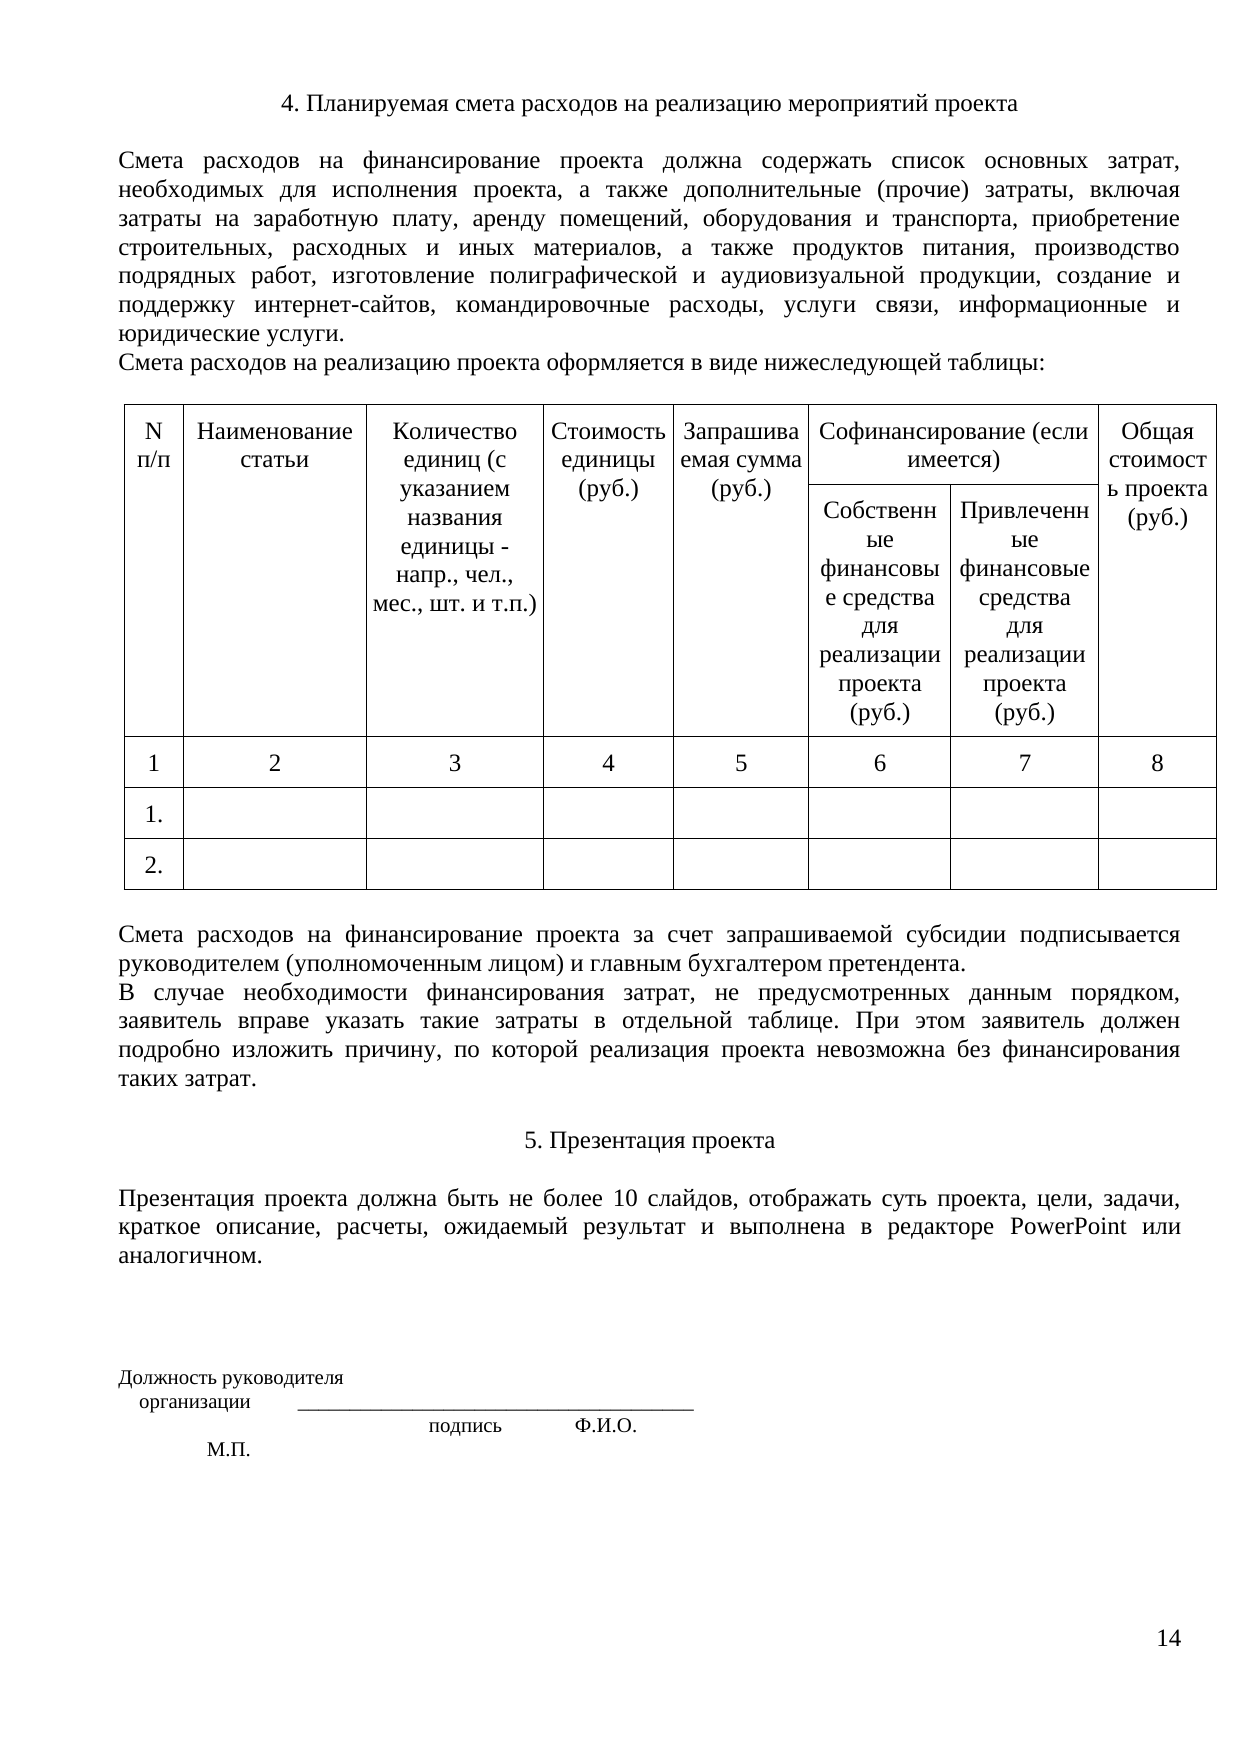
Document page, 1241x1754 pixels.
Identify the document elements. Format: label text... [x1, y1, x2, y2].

table_header Стоимость единицы (руб.) [544, 405, 673, 736]
table_cell [544, 788, 673, 838]
table_header N п/п [125, 405, 183, 736]
text 5. Презентация проекта [118, 1125, 1181, 1154]
table_cell [1099, 788, 1216, 838]
table_header Общая стоимость проекта (руб.) [1099, 405, 1216, 736]
text подпись Ф.И.О. [118, 1413, 1181, 1437]
table_cell [367, 839, 543, 889]
table_cell 3 [367, 737, 543, 787]
table_cell [951, 839, 1098, 889]
table_cell [809, 788, 950, 838]
table_cell Собственные финансовые средства для реализации проекта (руб.) [809, 485, 950, 736]
text Должность руководителя [118, 1365, 1181, 1389]
table_header Запрашиваемая сумма (руб.) [674, 405, 808, 736]
table_cell 1. [125, 788, 183, 838]
text Смета расходов на финансирование проекта за счет запрашиваемой субсидии подписывается руководителем (уполномоченным лицом) и главным бухгалтером претендента. [118, 919, 1181, 977]
text 4. Планируемая смета расходов на реализацию мероприятий проекта [118, 88, 1181, 117]
table_cell [544, 839, 673, 889]
text организации ______________________________________ [118, 1389, 1181, 1413]
table_cell 2 [184, 737, 366, 787]
table_cell 4 [544, 737, 673, 787]
table_header Количество единиц (с указанием названия единицы - напр., чел., мес., шт. и т.п.) [367, 405, 543, 736]
text Презентация проекта должна быть не более 10 слайдов, отображать суть проекта, цели, задачи, краткое описание, расчеты, ожидаемый результат и выполнена в редакторе PowerPoint или аналогичном. [118, 1183, 1181, 1269]
table_cell [674, 839, 808, 889]
table_cell 2. [125, 839, 183, 889]
table_cell 7 [951, 737, 1098, 787]
table_cell Привлеченные финансовые средства для реализации проекта (руб.) [951, 485, 1098, 736]
text Смета расходов на реализацию проекта оформляется в виде нижеследующей таблицы: [118, 347, 1181, 375]
table_cell [184, 788, 366, 838]
table_cell [367, 788, 543, 838]
table_cell [809, 839, 950, 889]
table_cell [951, 788, 1098, 838]
text Смета расходов на финансирование проекта должна содержать список основных затрат, необходимых для исполнения проекта, а также дополнительные (прочие) затраты, включая затраты на заработную плату, аренду помещений, оборудования и транспорта, приобретение строительных, расходных и иных материалов, а также продуктов питания, производство подрядных работ, изготовление полиграфической и аудиовизуальной продукции, создание и поддержку интернет-сайтов, командировочные расходы, услуги связи, информационные и юридические услуги. [118, 145, 1181, 347]
table_cell 5 [674, 737, 808, 787]
table_cell 6 [809, 737, 950, 787]
text В случае необходимости финансирования затрат, не предусмотренных данным порядком, заявитель вправе указать такие затраты в отдельной таблице. При этом заявитель должен подробно изложить причину, по которой реализация проекта невозможна без финансирования таких затрат. [118, 977, 1181, 1092]
table_cell [184, 839, 366, 889]
text М.П. [118, 1437, 1181, 1461]
table_cell [1099, 839, 1216, 889]
table_cell 1 [125, 737, 183, 787]
table_cell 8 [1099, 737, 1216, 787]
table_header Наименование статьи [184, 405, 366, 736]
table_cell [674, 788, 808, 838]
table_header Софинансирование (если имеется) [809, 405, 1098, 484]
